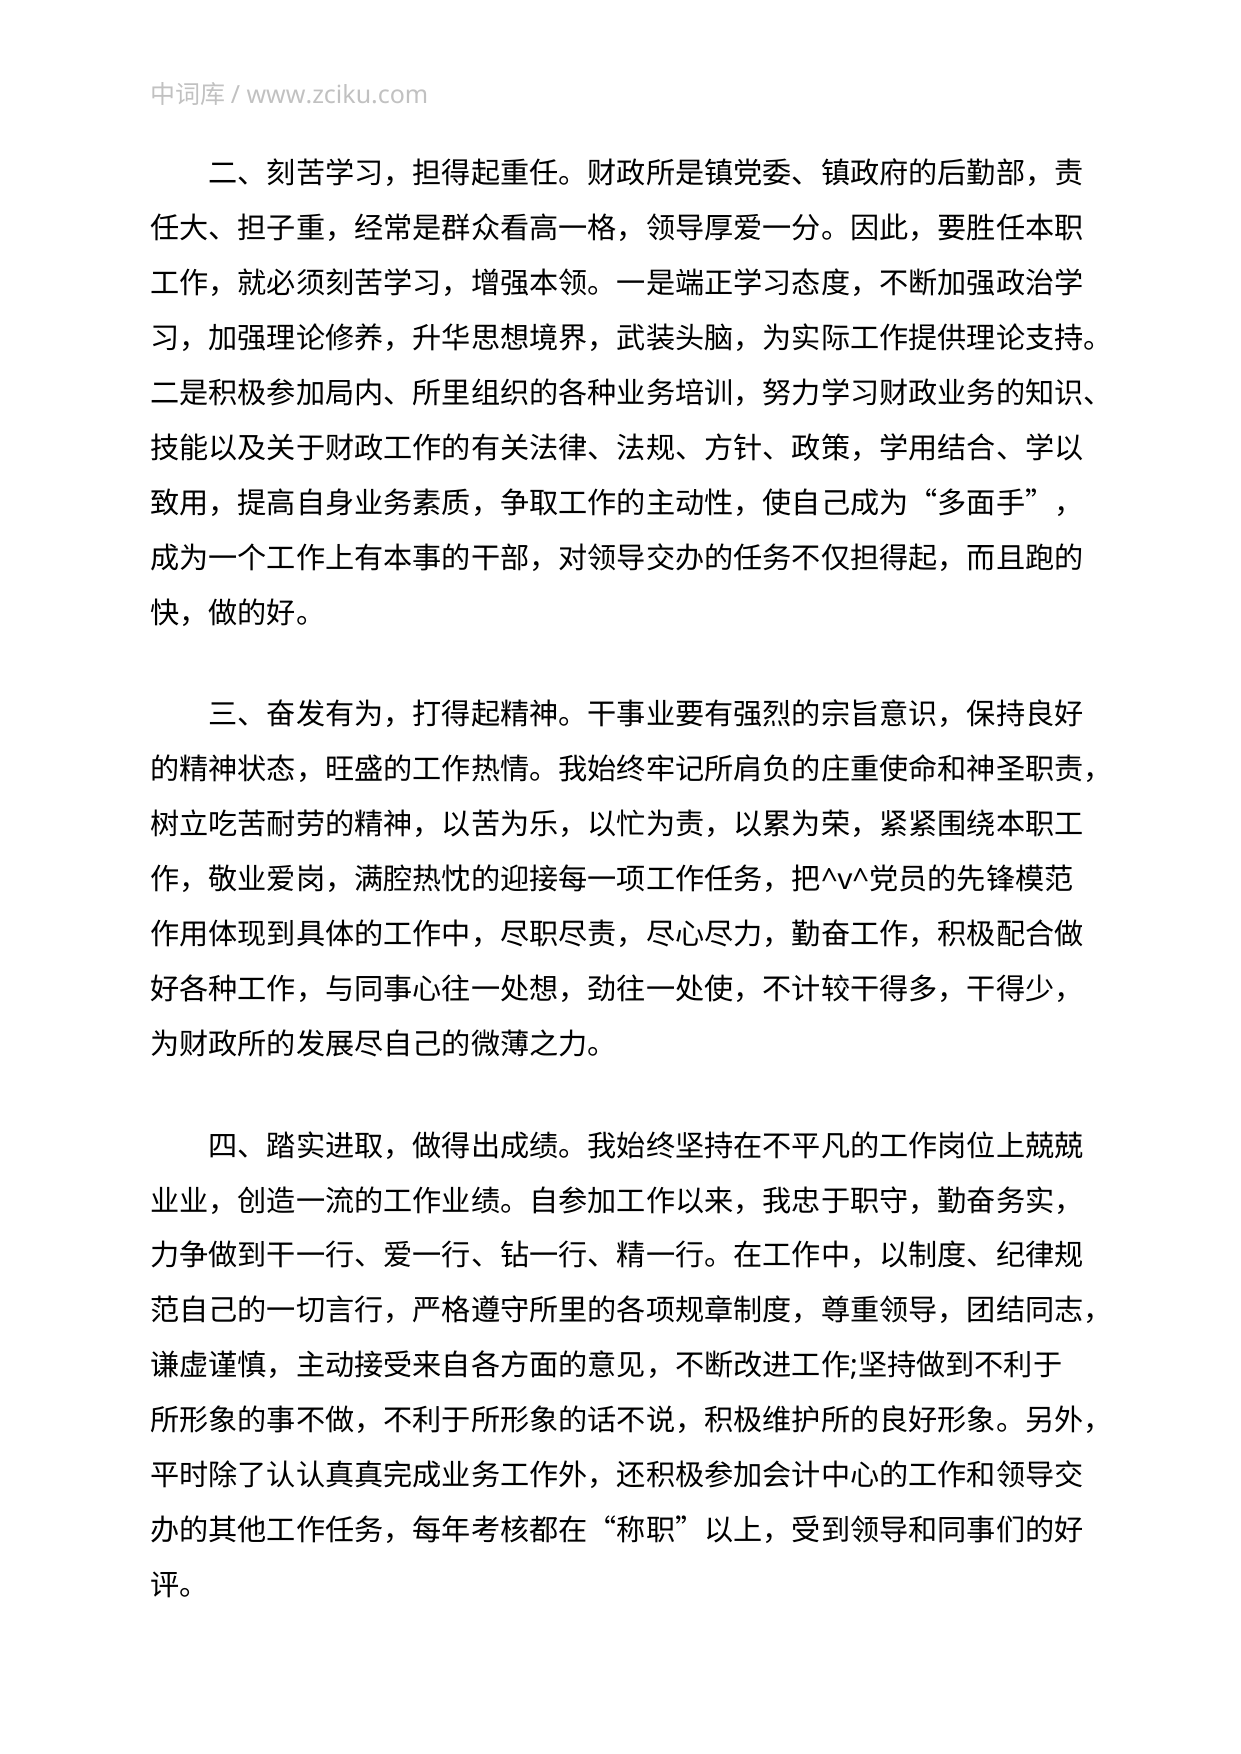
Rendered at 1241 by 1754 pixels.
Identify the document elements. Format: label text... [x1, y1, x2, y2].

text 二、刻苦学习，担得起重任。财政所是镇党委、镇政府的后勤部，责任大、担子重，经常是群众看高一格，领导厚爱一分。因此，要胜任本职工作，就必须刻苦学习，增强本领。一是端正学习态度，不断加强政治学习，加强理论修养，升华思想境界，武装头脑，为实际工作提供理论支持。二是积极参加局内、所里组织的各种业务培训，努力学习财政业务的知识、技能以及关于财政工作的有关法律、法规、方针、政策，学用结合、学以致用，提高自身业务素质，争取工作的主动性，使自己成为“多面手”，成为一个工作上有本事的干部，对领导交办的任务不仅担得起，而且跑的快，做的好。 [150, 150, 1090, 631]
text 三、奋发有为，打得起精神。干事业要有强烈的宗旨意识，保持良好的精神状态，旺盛的工作热情。我始终牢记所肩负的庄重使命和神圣职责，树立吃苦耐劳的精神，以苦为乐，以忙为责，以累为荣，紧紧围绕本职工作，敬业爱岗，满腔热忱的迎接每一项工作任务，把^v^党员的先锋模范作用体现到具体的工作中，尽职尽责，尽心尽力，勤奋工作，积极配合做好各种工作，与同事心往一处想，劲往一处使，不计较干得多，干得少，为财政所的发展尽自己的微薄之力。 [150, 691, 1090, 1063]
text 四、踏实进取，做得出成绩。我始终坚持在不平凡的工作岗位上兢兢业业，创造一流的工作业绩。自参加工作以来，我忠于职守，勤奋务实，力争做到干一行、爱一行、钻一行、精一行。在工作中，以制度、纪律规范自己的一切言行，严格遵守所里的各项规章制度，尊重领导，团结同志，谦虚谨慎，主动接受来自各方面的意见，不断改进工作;坚持做到不利于所形象的事不做，不利于所形象的话不说，积极维护所的良好形象。另外，平时除了认认真真完成业务工作外，还积极参加会计中心的工作和领导交办的其他工作任务，每年考核都在“称职”以上，受到领导和同事们的好评。 [150, 1122, 1090, 1604]
